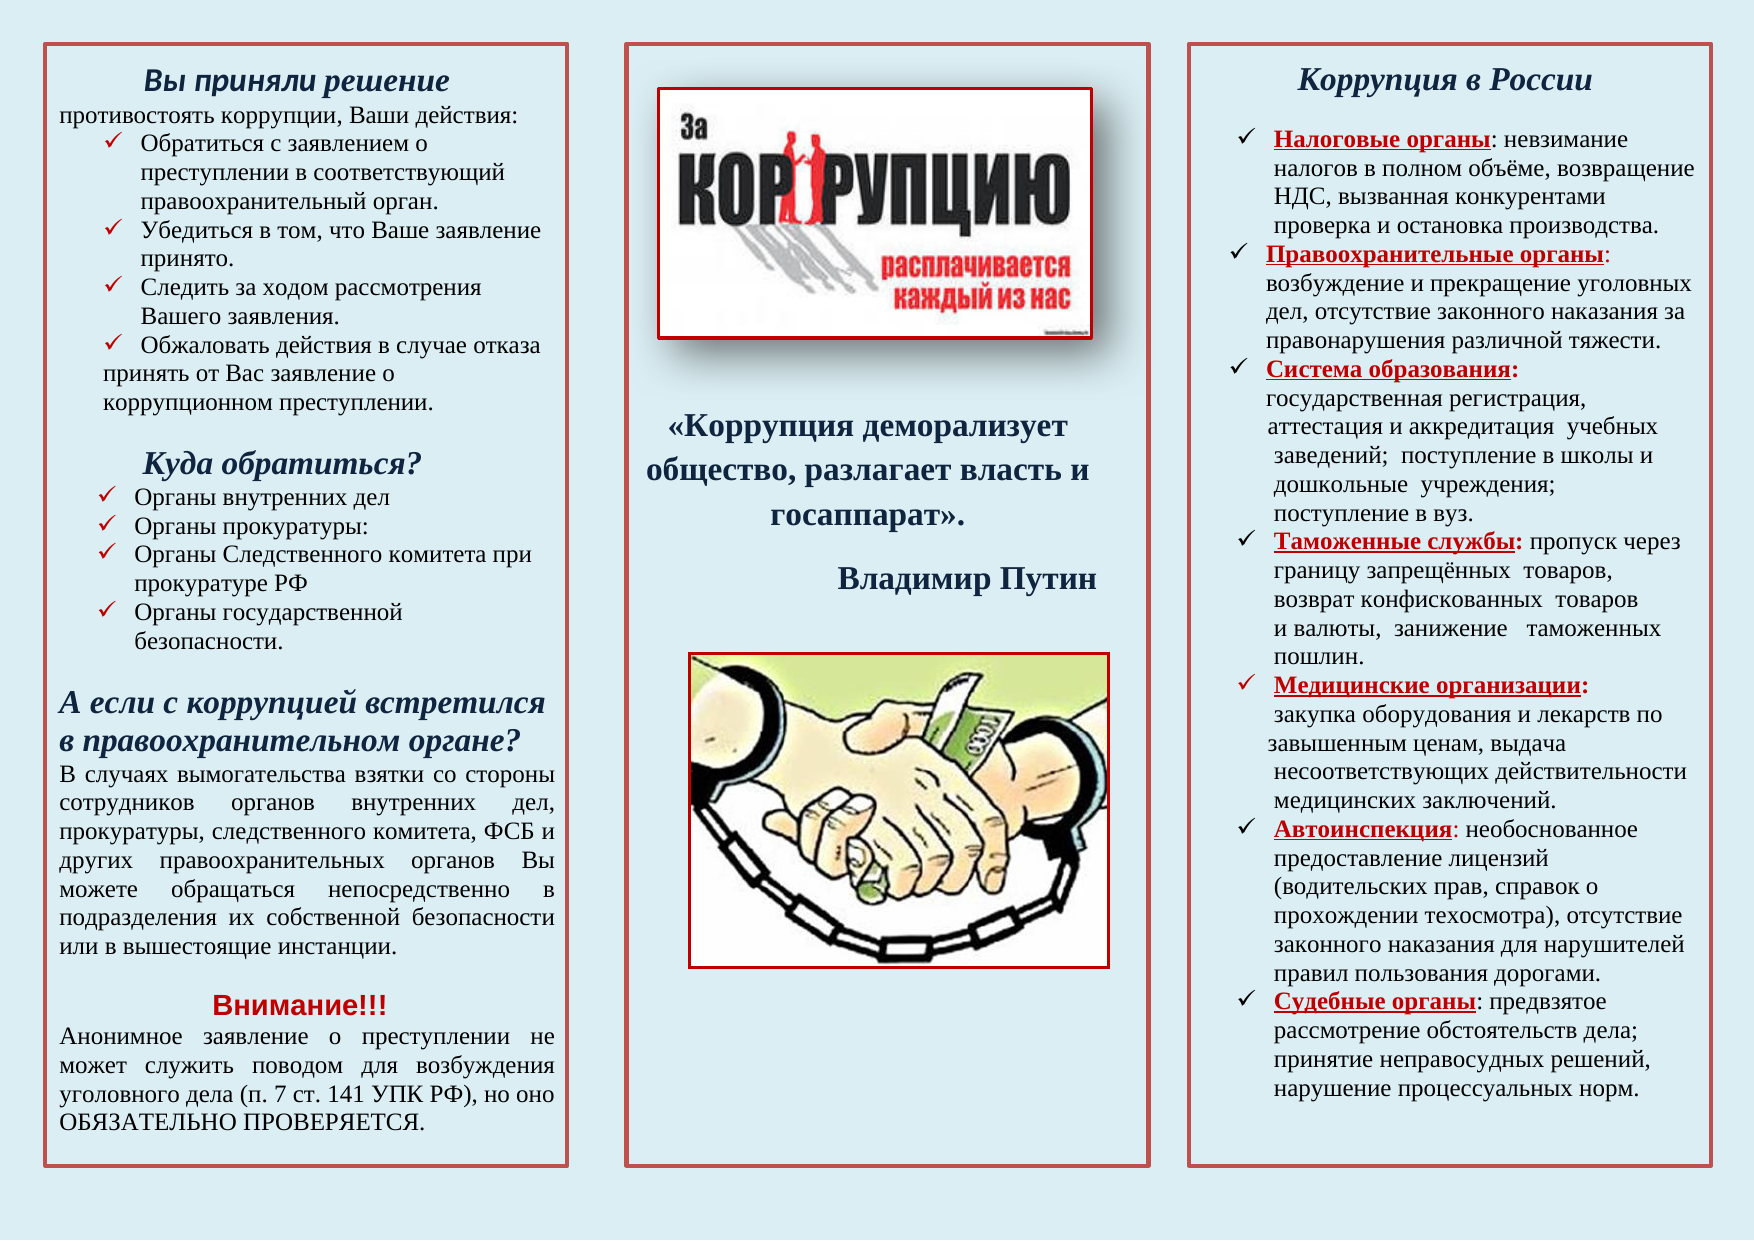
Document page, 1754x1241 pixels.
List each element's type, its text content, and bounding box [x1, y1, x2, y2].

text Вы приняли решение противостоять коррупции, Ваши действия: [59, 59, 555, 128]
list Органы государственной безопасности. [97, 597, 555, 654]
text принять от Вас заявление о [59, 358, 555, 387]
text Внимание!!! [59, 988, 555, 1021]
list и валюты, занижение таможенных [1236, 613, 1695, 641]
text дошкольные учреждения; [1199, 469, 1695, 498]
list Судебные органы: предвзятое рассмотрение обстоятельств дела; принятие неправосудных решений, нарушение процессуальных норм. [1236, 986, 1695, 1101]
list пошлин. [1236, 641, 1695, 670]
text аттестация и аккредитация учебных [1199, 411, 1695, 440]
text Коррупция в России [1199, 59, 1695, 97]
list Органы прокуратуры: [97, 511, 555, 539]
text коррупционном преступлении. [59, 387, 555, 416]
text заведений; поступление в школы и [1199, 440, 1695, 469]
text завышенным ценам, выдача [1199, 728, 1695, 756]
picture [660, 90, 1090, 336]
list Обратиться с заявлением о преступлении в соответствующий правоохранительный орган. [103, 128, 555, 215]
picture [691, 655, 1107, 966]
text Анонимное заявление о преступлении не может служить поводом для возбуждения уголовного дела (п. 7 ст. 141 УПК РФ), но оно ОБЯЗАТЕЛЬНО ПРОВЕРЯЕТСЯ. [59, 1021, 555, 1136]
list Медицинские организации: [1236, 670, 1695, 699]
text А если с коррупцией встретился в правоохранительном органе? [59, 682, 555, 759]
list Система образования: государственная регистрация, [1228, 354, 1695, 411]
list Налоговые органы: невзимание налогов в полном объёме, возвращение НДС, вызванная конкурентами проверка и остановка производства. [1236, 124, 1695, 239]
list Автоинспекция: необоснованное предоставление лицензий (водительских прав, справок о прохождении техосмотра), отсутствие законного наказания для нарушителей правил пользования дорогами. [1236, 814, 1695, 986]
text Куда обратиться? [59, 444, 555, 482]
list Убедиться в том, что Ваше заявление принято. [103, 215, 555, 272]
list Правоохранительные органы: возбуждение и прекращение уголовных дел, отсутствие законного наказания за правонарушения различной тяжести. [1228, 239, 1695, 354]
list Таможенные службы: пропуск через границу запрещённых товаров, возврат конфискованных товаров [1236, 526, 1695, 613]
text В случаях вымогательства взятки со стороны сотрудников органов внутренних дел, прокуратуры, следственного комитета, ФСБ и других правоохранительных органов Вы можете обращаться непосредственно в подразделения их собственной безопасности или в вышестоящие инстанции. [59, 759, 555, 960]
list Следить за ходом рассмотрения Вашего заявления. [103, 272, 555, 330]
list Обжаловать действия в случае отказа [103, 330, 555, 358]
text несоответствующих действительности [1199, 756, 1695, 785]
list Органы внутренних дел [97, 482, 555, 511]
text поступление в вуз. [1199, 498, 1695, 526]
text закупка оборудования и лекарств по [1199, 699, 1695, 728]
text Владимир Путин [629, 559, 1106, 597]
text медицинских заключений. [1199, 785, 1695, 814]
list Органы Следственного комитета при прокуратуре РФ [97, 539, 555, 597]
